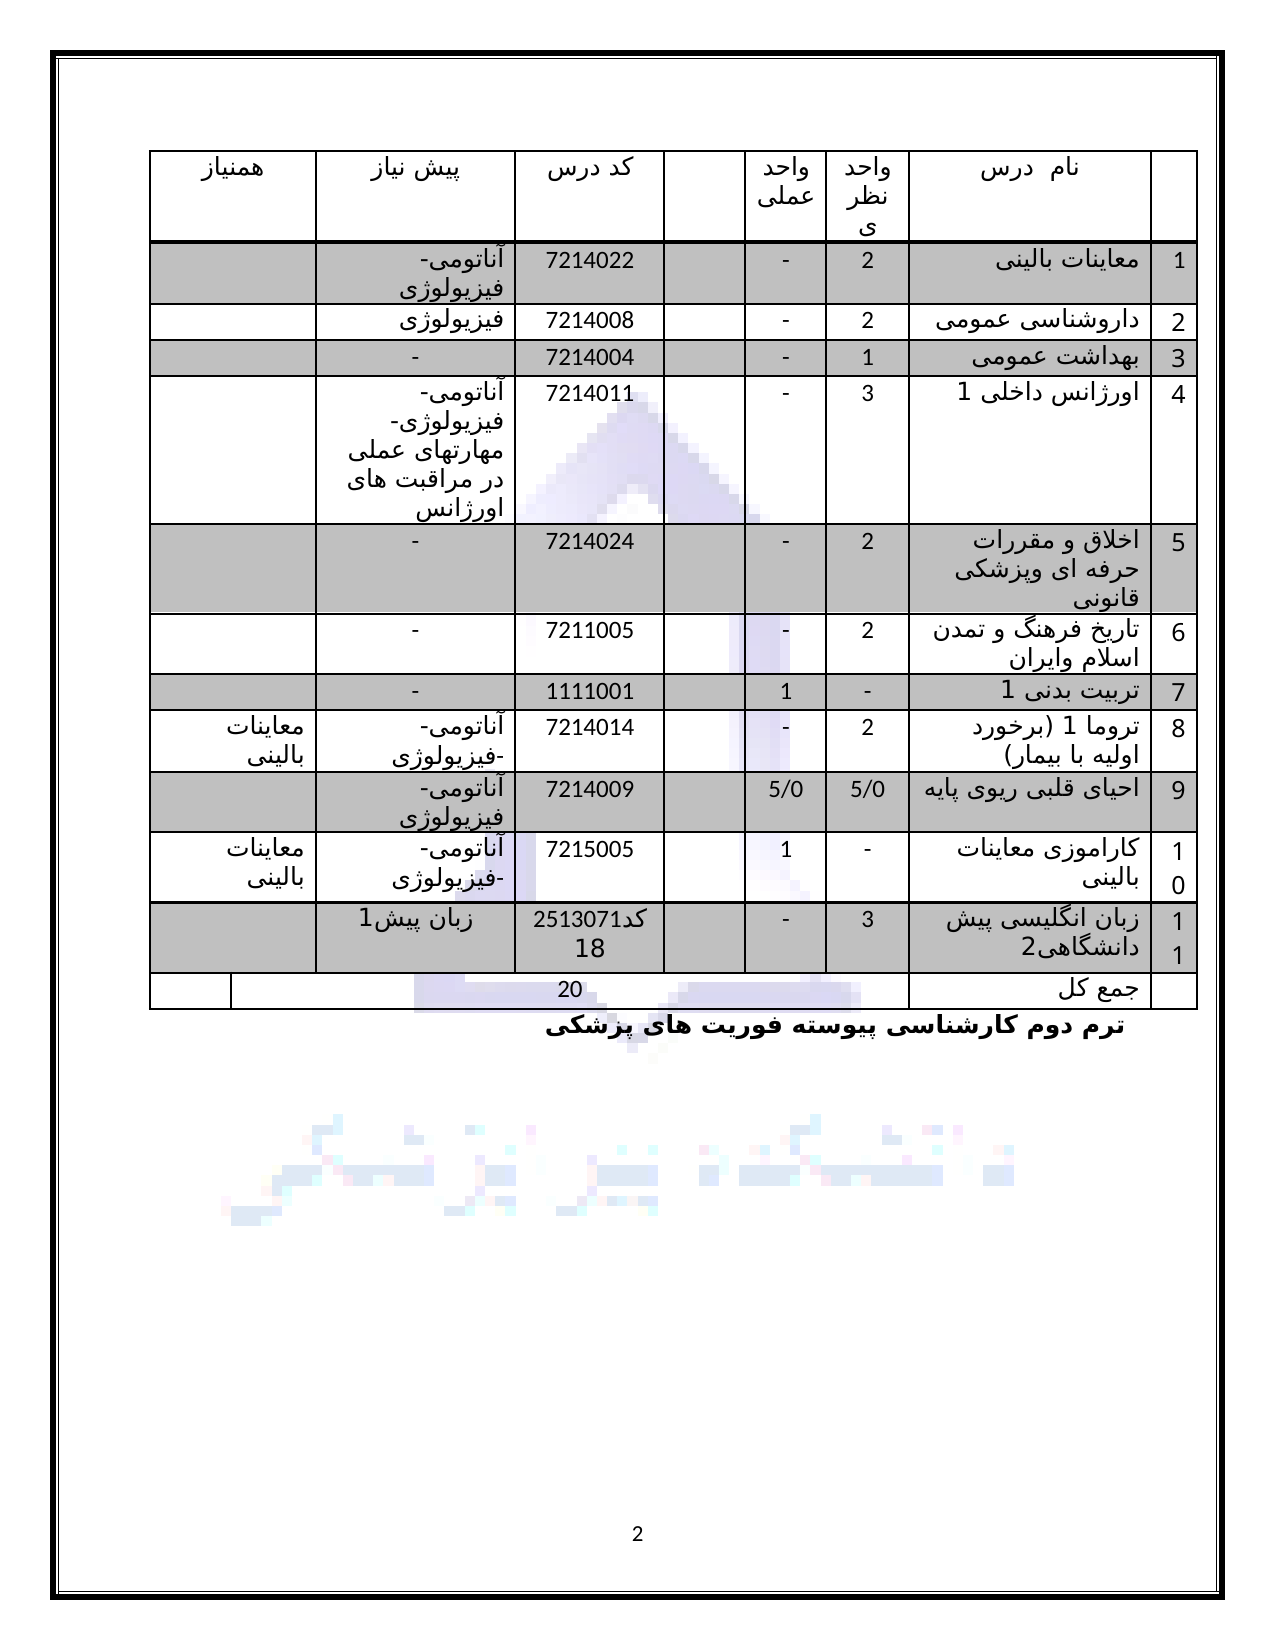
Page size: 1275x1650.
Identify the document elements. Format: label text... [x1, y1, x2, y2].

table_cell - [827, 833, 908, 901]
table_cell [665, 244, 744, 303]
table_cell 7 [1152, 675, 1196, 709]
table_cell 7214024 [516, 525, 663, 612]
table_cell کاراموزی معاینات بالینی [910, 833, 1150, 901]
table_header نام درس [910, 152, 1150, 239]
table_cell آناتومی-فیزیولوژی- [317, 833, 514, 901]
table_cell - [746, 615, 825, 673]
table_cell معاینات بالینی [151, 833, 315, 901]
table_cell - [317, 525, 514, 612]
table_cell [665, 525, 744, 612]
table_cell [665, 377, 744, 523]
table_cell 2513071کد18 [516, 904, 663, 972]
table_cell - [317, 675, 514, 709]
table_cell 7214022 [516, 244, 663, 303]
table_cell معاینات بالینی [910, 244, 1150, 303]
table_cell اخلاق و مقررات حرفه ای وپزشکی قانونی [910, 525, 1150, 612]
table_cell - [746, 377, 825, 523]
table_cell - [746, 305, 825, 339]
table_cell 7214004 [516, 341, 663, 375]
table_cell معاینات بالینی [151, 711, 315, 771]
table_cell تاریخ فرهنگ و تمدن اسلام وایران [910, 615, 1150, 673]
table_cell 7211005 [516, 615, 663, 673]
table_cell 20 [232, 974, 908, 1008]
table_header [665, 152, 744, 239]
table_header همنیاز [151, 152, 315, 239]
table_cell 8 [1152, 711, 1196, 771]
table_cell آناتومی-فیزیولوژی [317, 244, 514, 303]
table_cell - [317, 615, 514, 673]
table_cell زبان انگلیسی پیش دانشگاهی2 [910, 904, 1150, 972]
table_cell [665, 675, 744, 709]
table_cell 3 [1152, 341, 1196, 375]
table_cell - [827, 675, 908, 709]
table_cell جمع کل [910, 974, 1150, 1008]
table_cell - [746, 244, 825, 303]
table_cell [665, 904, 744, 972]
table_cell - [746, 341, 825, 375]
table_cell [151, 525, 315, 612]
table_cell 7214014 [516, 711, 663, 771]
table_cell 3 [827, 377, 908, 523]
table_cell 1 [746, 675, 825, 709]
table_cell 10 [1152, 833, 1196, 901]
table_cell 6 [1152, 615, 1196, 673]
table_cell [151, 244, 315, 303]
table_cell 2 [827, 305, 908, 339]
table_cell آناتومی-فیزیولوژی- [317, 711, 514, 771]
table_header واحد عملی [746, 152, 825, 239]
table_cell [665, 615, 744, 673]
table_cell [665, 833, 744, 901]
table_cell [1152, 974, 1196, 1008]
table_cell - [746, 904, 825, 972]
table_cell 1 [746, 833, 825, 901]
table_cell [151, 305, 315, 339]
table_cell 7214009 [516, 773, 663, 831]
table_cell تروما 1 (برخورد اولیه با بیمار) [910, 711, 1150, 771]
table_header کد درس [516, 152, 663, 239]
table_cell 7214008 [516, 305, 663, 339]
table_cell اورژانس داخلی 1 [910, 377, 1150, 523]
table_cell 5/0 [827, 773, 908, 831]
table_cell - [746, 711, 825, 771]
table_cell [151, 675, 315, 709]
table_cell [151, 615, 315, 673]
table_cell [665, 711, 744, 771]
table_cell [665, 773, 744, 831]
table_cell - [746, 525, 825, 612]
table_cell 5/0 [746, 773, 825, 831]
table_cell 7215005 [516, 833, 663, 901]
table_header پیش نیاز [317, 152, 514, 239]
table_cell 4 [1152, 377, 1196, 523]
table_cell 1111001 [516, 675, 663, 709]
table_cell 5 [1152, 525, 1196, 612]
table_cell 2 [1152, 305, 1196, 339]
table_cell 1 [1152, 244, 1196, 303]
table_header واحد نظری [827, 152, 908, 239]
table_cell بهداشت عمومی [910, 341, 1150, 375]
table_cell [151, 377, 315, 523]
table_cell داروشناسی عمومی [910, 305, 1150, 339]
table_cell زبان پیش1 [317, 904, 514, 972]
table_cell آناتومی-فیزیولوژی- مهارتهای عملی در مراقبت های اورژانس [317, 377, 514, 523]
table_cell فیزیولوژی [317, 305, 514, 339]
table_cell [151, 904, 315, 972]
table_cell 2 [827, 615, 908, 673]
table_cell [151, 341, 315, 375]
table_cell تربیت بدنی 1 [910, 675, 1150, 709]
table_cell 2 [827, 525, 908, 612]
table_cell - [317, 341, 514, 375]
table_cell 1 [827, 341, 908, 375]
table_cell [151, 974, 230, 1008]
table_cell 11 [1152, 904, 1196, 972]
table_cell 2 [827, 244, 908, 303]
table_cell [665, 341, 744, 375]
text ترم دوم کارشناسی پیوسته فوریت های پزشکی [150, 1010, 1125, 1039]
table_cell آناتومی-فیزیولوژی [317, 773, 514, 831]
table_header [1152, 152, 1196, 239]
table_cell 7214011 [516, 377, 663, 523]
table_cell [151, 773, 315, 831]
table_cell [665, 305, 744, 339]
table_cell 3 [827, 904, 908, 972]
table_cell 2 [827, 711, 908, 771]
table_cell احیای قلبی ریوی پایه [910, 773, 1150, 831]
table_cell 9 [1152, 773, 1196, 831]
